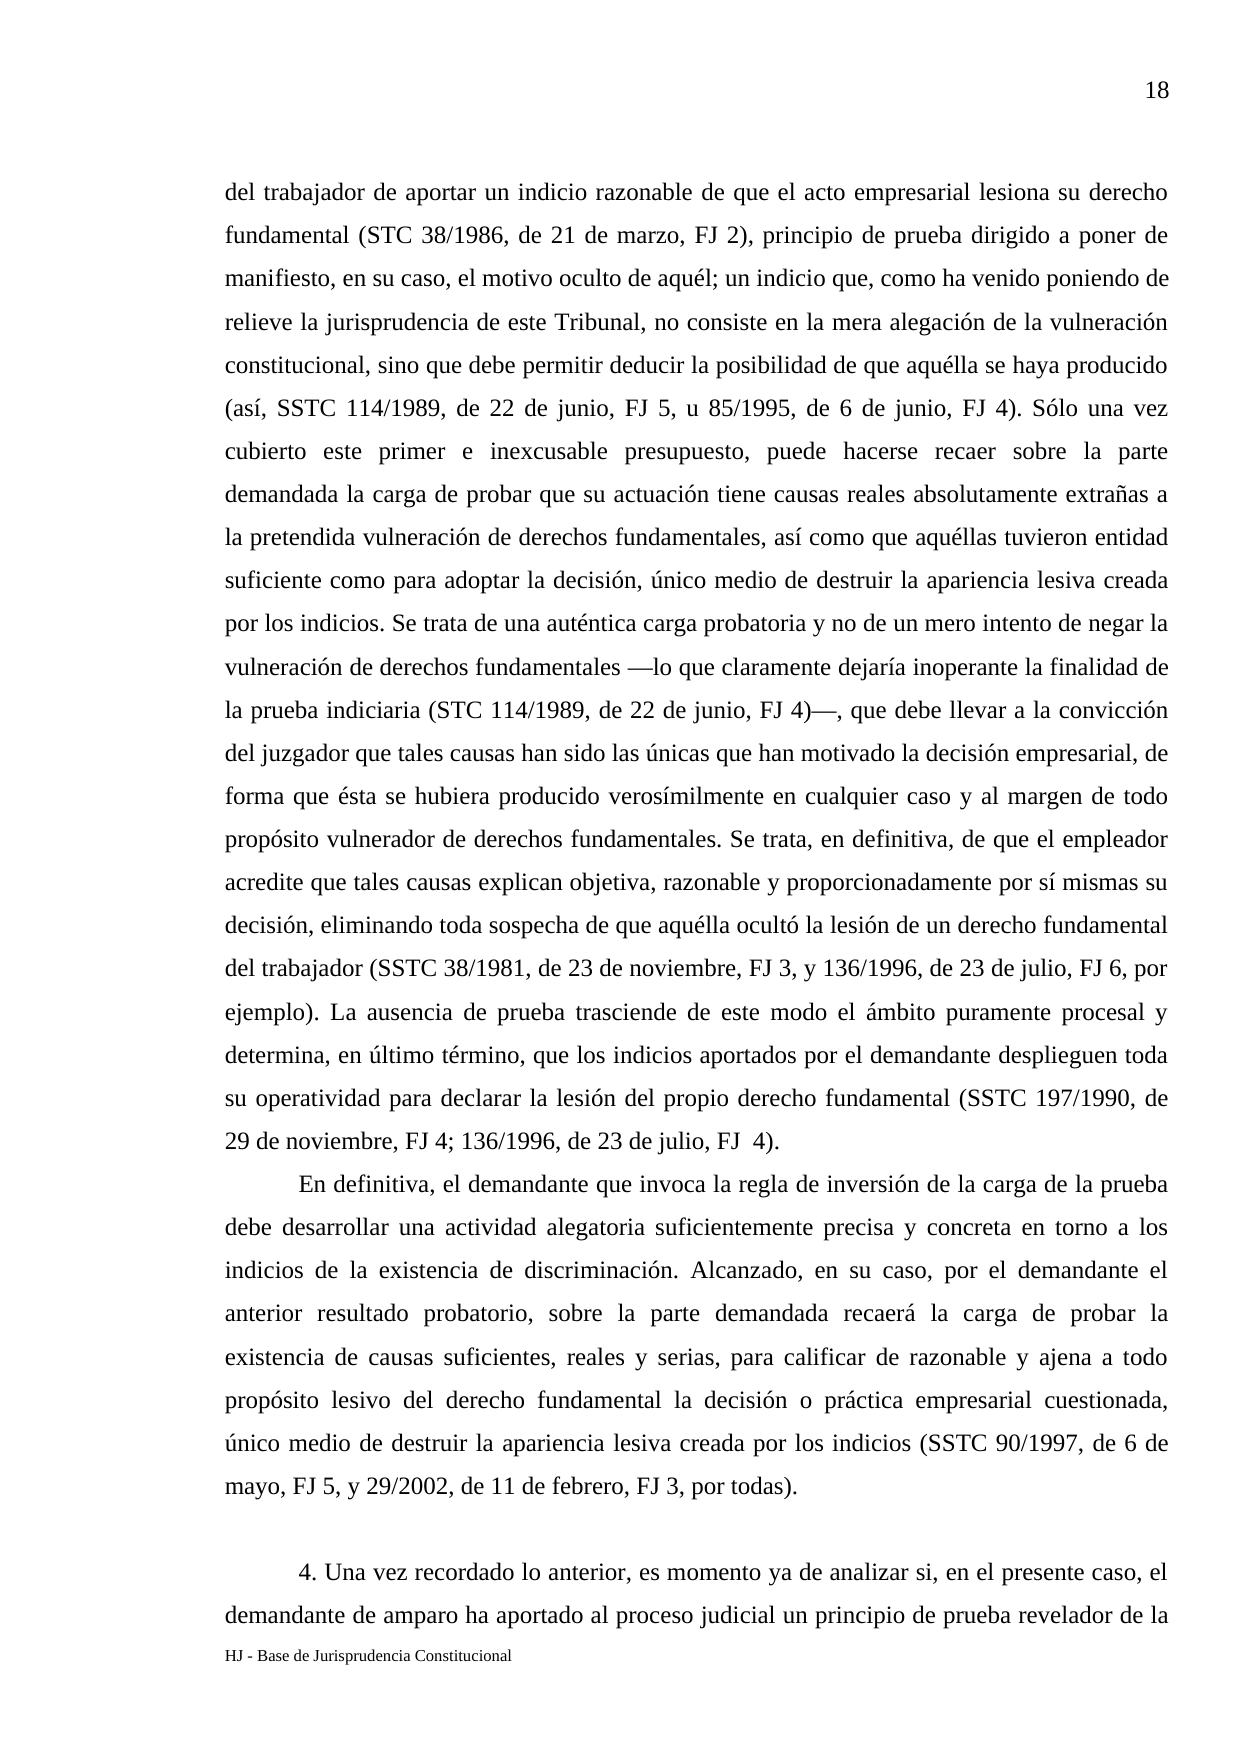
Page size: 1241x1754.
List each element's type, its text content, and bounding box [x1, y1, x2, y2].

text En definitiva, el demandante que invoca la regla de inversión de la carga de la prueba debe desarrollar una actividad alegatoria suficientemente precisa y concreta en torno a los indicios de la existencia de discriminación. Alcanzado, en su caso, por el demandante el anterior resultado probatorio, sobre la parte demandada recaerá la carga de probar la existencia de causas suficientes, reales y serias, para calificar de razonable y ajena a todo propósito lesivo del derecho fundamental la decisión o práctica empresarial cuestionada, único medio de destruir la apariencia lesiva creada por los indicios (SSTC 90/1997, de 6 de mayo, FJ 5, y 29/2002, de 11 de febrero, FJ 3, por todas). [224, 1169, 1169, 1500]
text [224, 1557, 1169, 1629]
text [224, 177, 1169, 1155]
